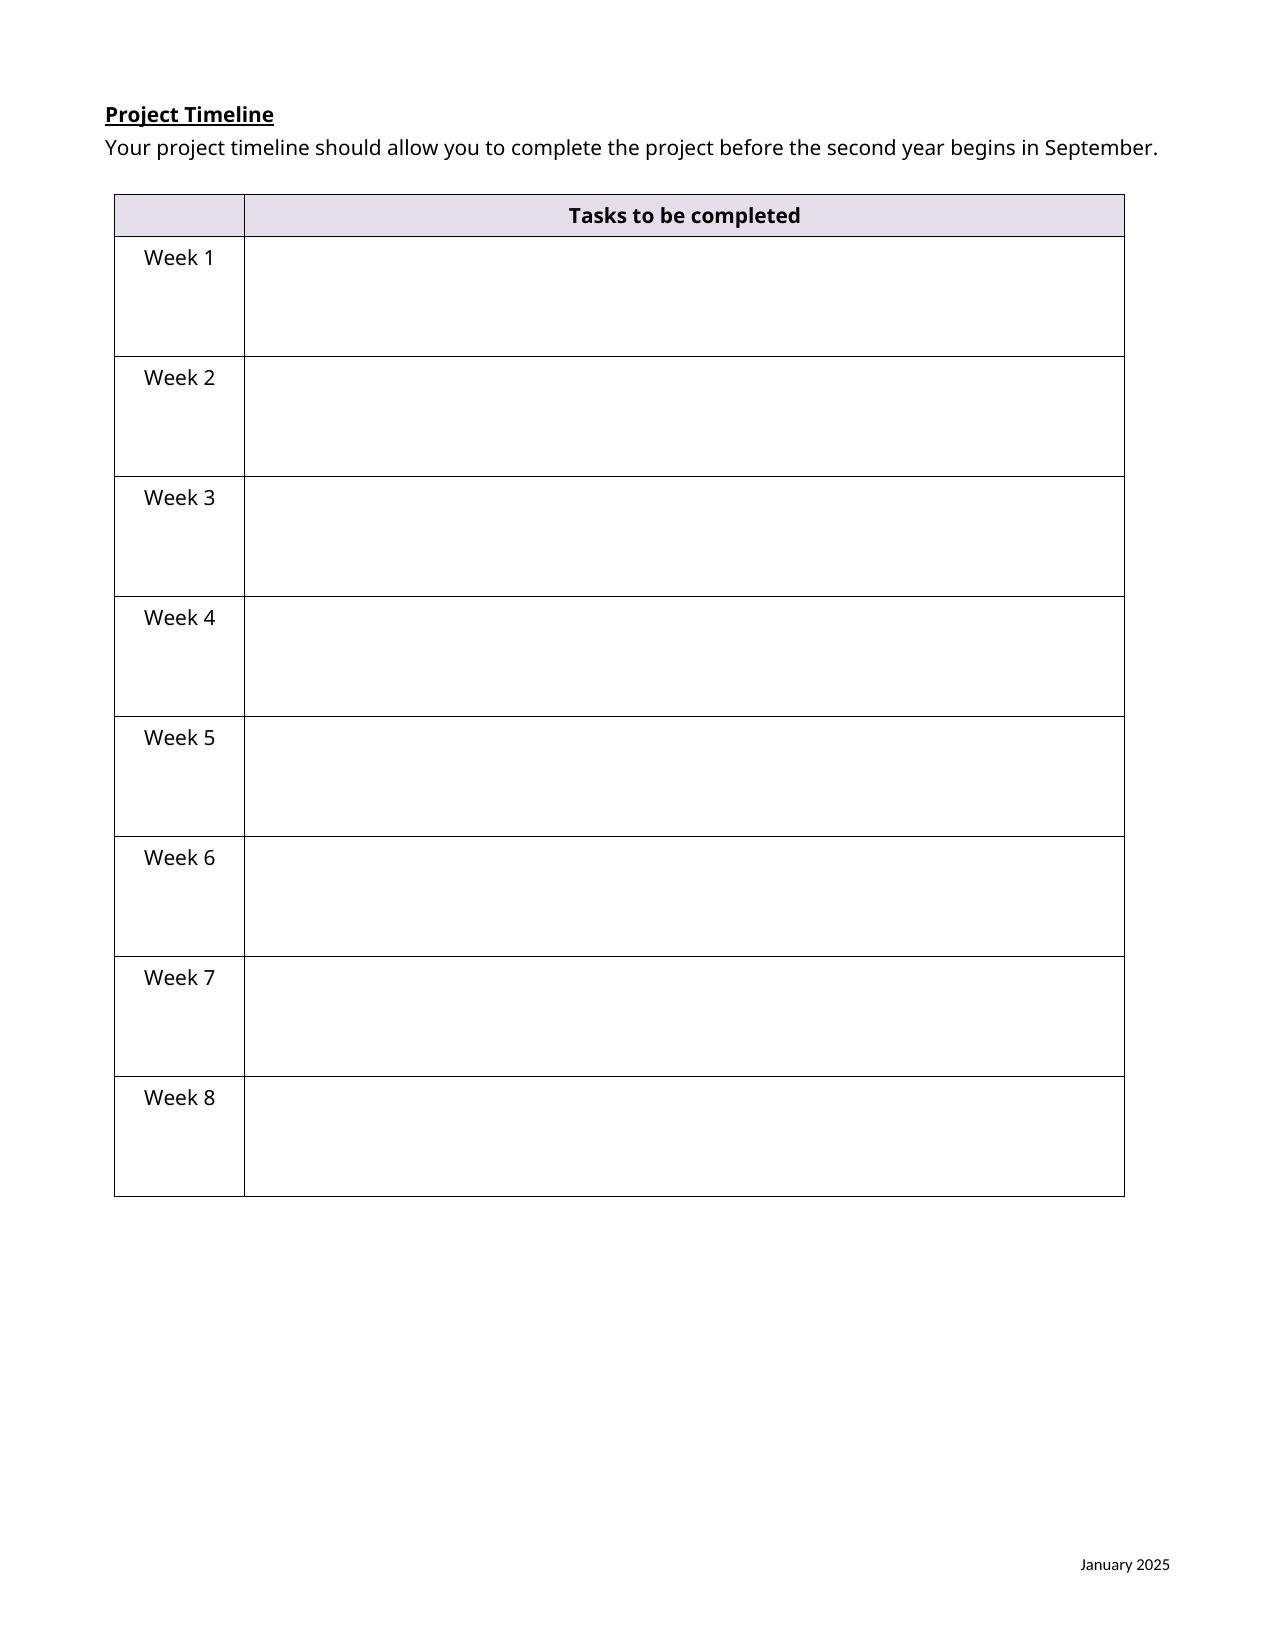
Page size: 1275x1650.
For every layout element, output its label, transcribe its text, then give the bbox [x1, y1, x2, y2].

table_cell [245, 957, 1124, 1076]
table_header Tasks to be completed [245, 195, 1124, 236]
table_cell [245, 717, 1124, 836]
table_cell [245, 1077, 1124, 1196]
table_cell Week 8 [115, 1077, 244, 1196]
table_cell [245, 597, 1124, 716]
table_cell Week 5 [115, 717, 244, 836]
table_cell Week 6 [115, 837, 244, 956]
table_cell [245, 357, 1124, 476]
table_cell Week 1 [115, 237, 244, 356]
table_cell Week 3 [115, 477, 244, 596]
list Your project timeline should allow you to complete the project before the second year begins in September. [105, 133, 1170, 161]
table_cell [245, 477, 1124, 596]
table_cell Week 7 [115, 957, 244, 1076]
table_cell [245, 837, 1124, 956]
table_cell [245, 237, 1124, 356]
table_header [115, 195, 244, 236]
table_cell Week 2 [115, 357, 244, 476]
table_cell Week 4 [115, 597, 244, 716]
text Project Timeline [105, 100, 1170, 128]
